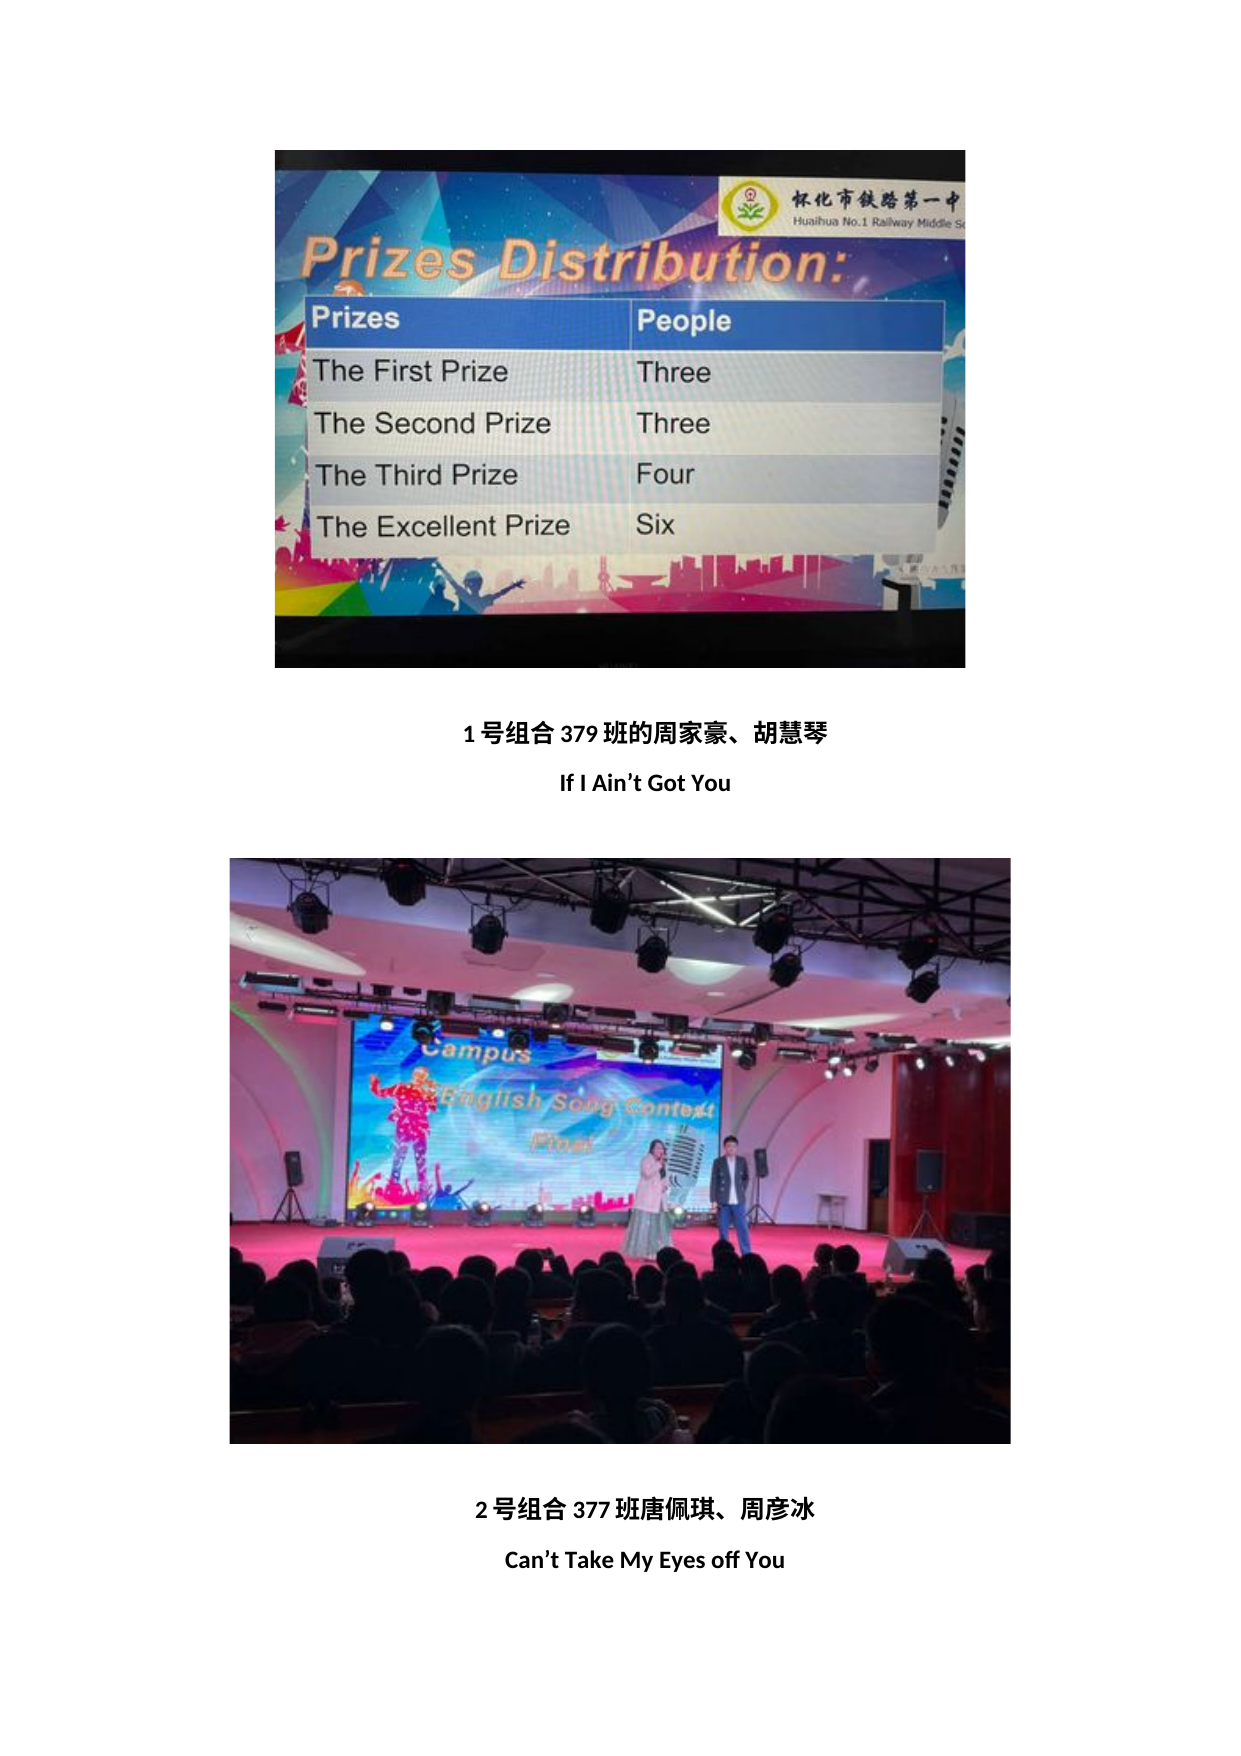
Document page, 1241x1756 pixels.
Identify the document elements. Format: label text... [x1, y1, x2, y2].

picture [274, 150, 966, 668]
text If I Ain’t Got You [188, 767, 1052, 798]
picture [229, 858, 1011, 1444]
text Can’t Take My Eyes off You [188, 1544, 1052, 1574]
text 2号组合377班唐佩琪、周彦冰 [188, 1490, 1052, 1526]
text 1号组合379班的周家豪、胡慧琴 [188, 713, 1052, 749]
